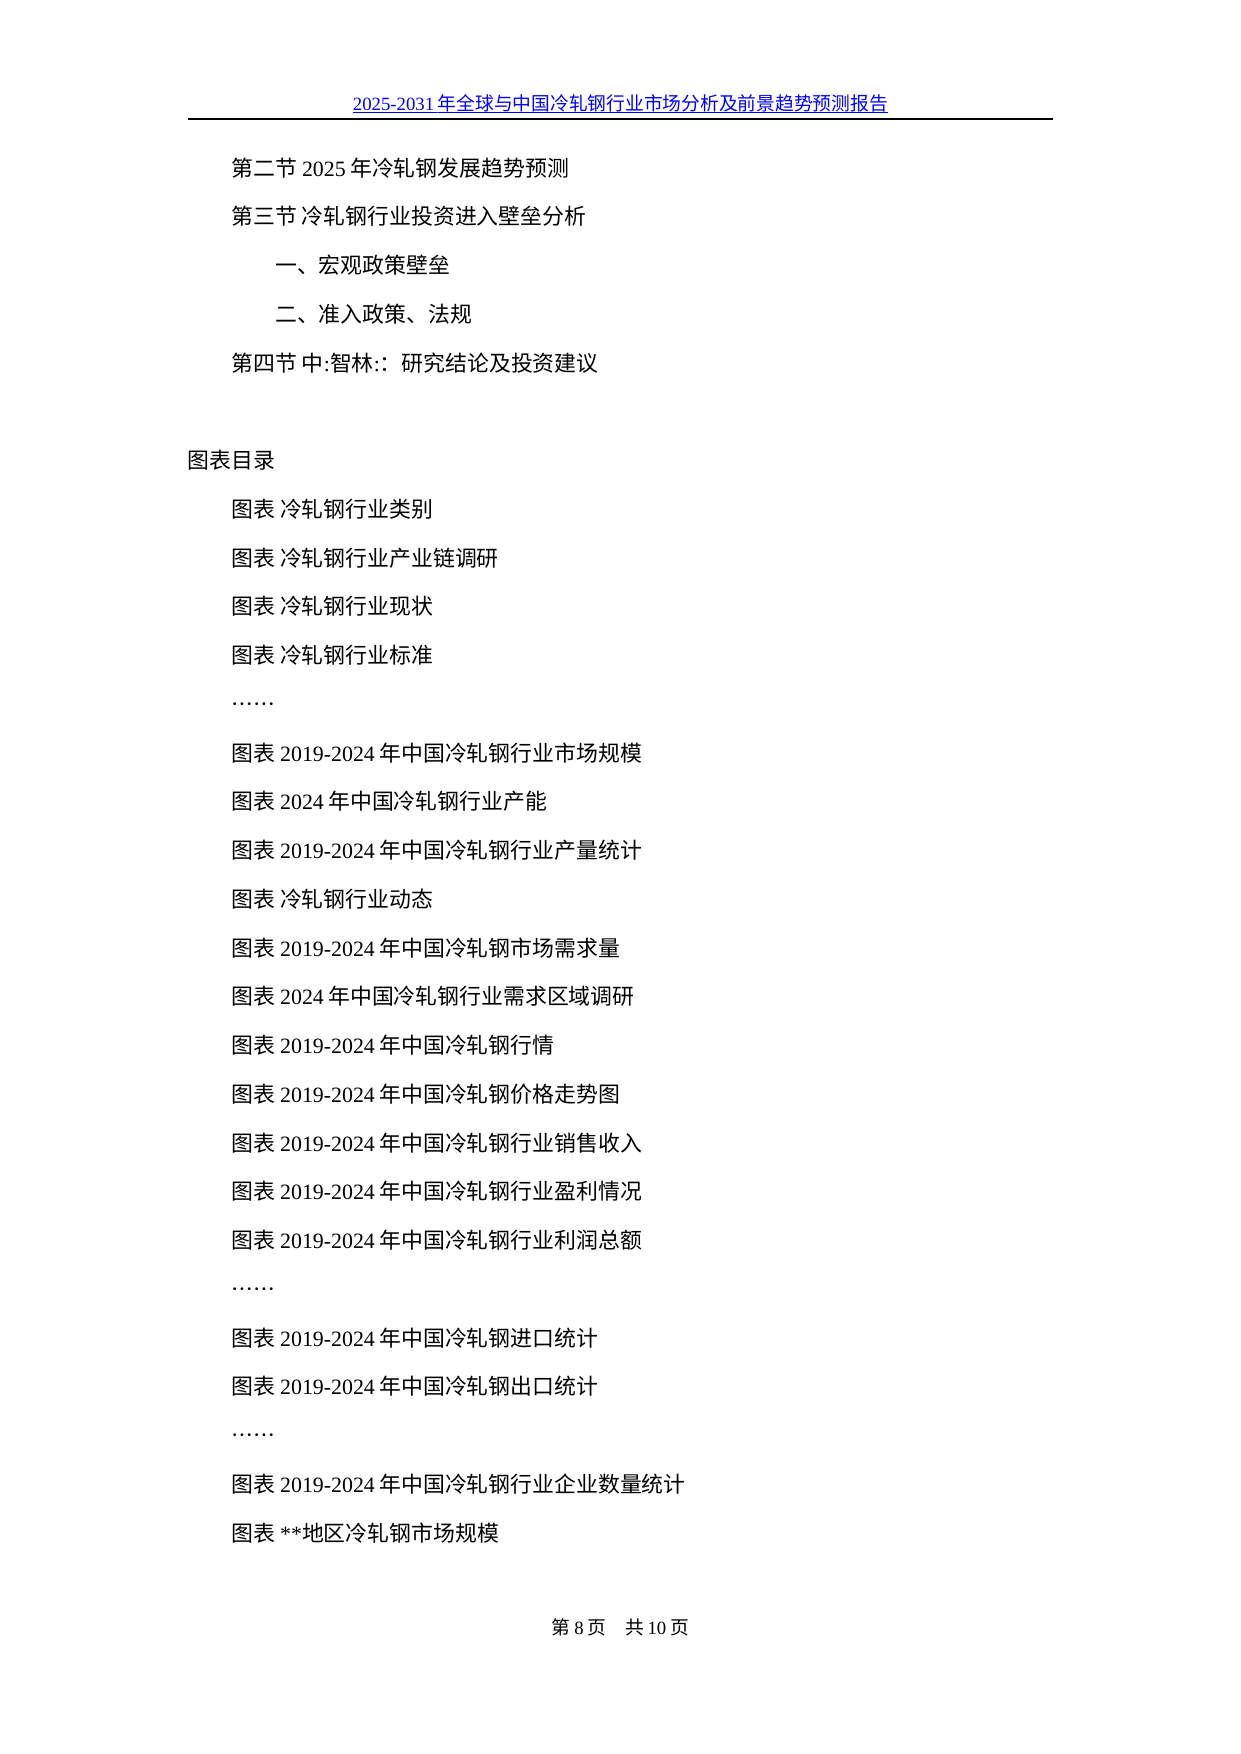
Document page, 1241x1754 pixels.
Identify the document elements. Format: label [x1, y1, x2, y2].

text [187, 150, 1053, 1548]
